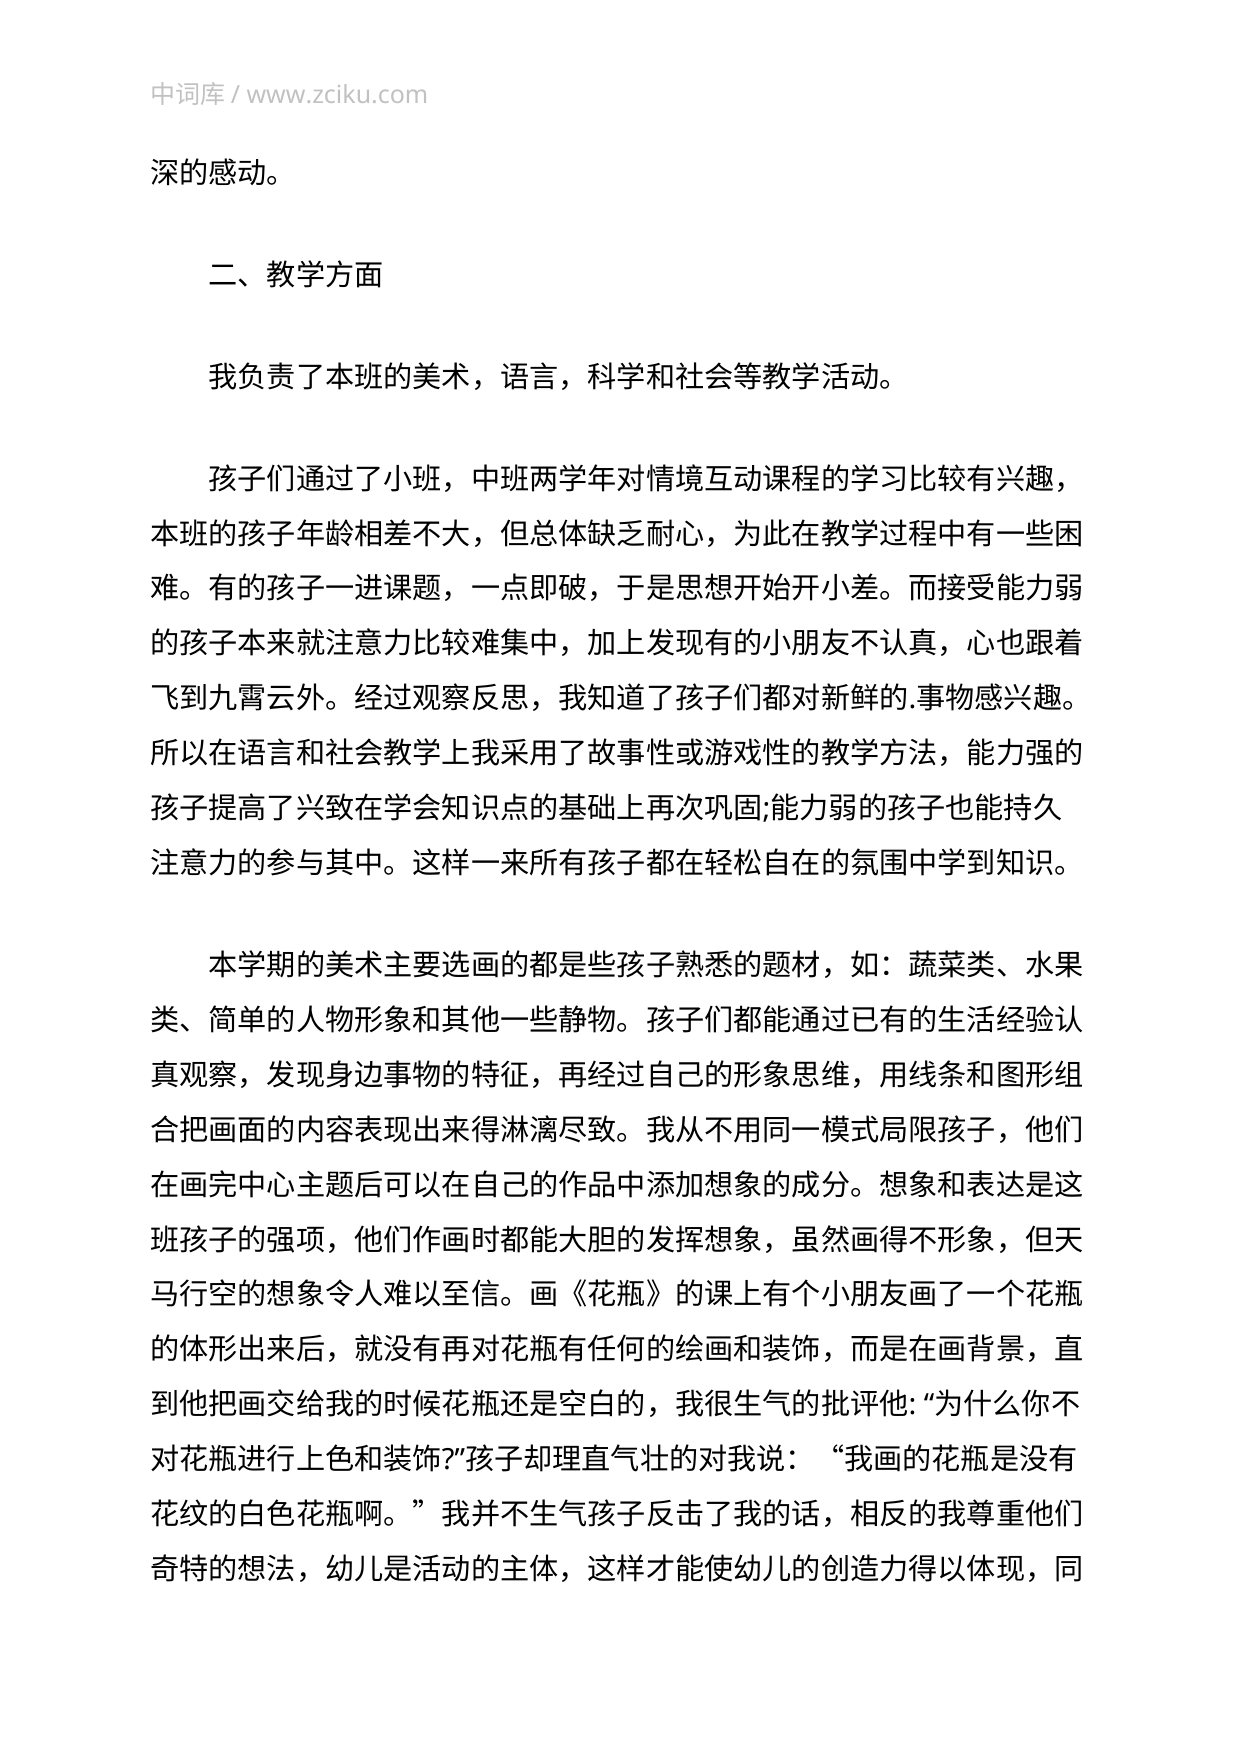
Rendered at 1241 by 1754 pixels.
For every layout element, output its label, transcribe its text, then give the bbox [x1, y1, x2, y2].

text 孩子们通过了小班，中班两学年对情境互动课程的学习比较有兴趣，本班的孩子年龄相差不大，但总体缺乏耐心，为此在教学过程中有一些困难。有的孩子一进课题，一点即破，于是思想开始开小差。而接受能力弱的孩子本来就注意力比较难集中，加上发现有的小朋友不认真，心也跟着飞到九霄云外。经过观察反思，我知道了孩子们都对新鲜的.事物感兴趣。所以在语言和社会教学上我采用了故事性或游戏性的教学方法，能力强的孩子提高了兴致在学会知识点的基础上再次巩固;能力弱的孩子也能持久注意力的参与其中。这样一来所有孩子都在轻松自在的氛围中学到知识。 [150, 455, 1090, 882]
text 二、教学方面 [150, 252, 1090, 294]
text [150, 150, 1090, 192]
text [150, 942, 1090, 1588]
text 我负责了本班的美术，语言，科学和社会等教学活动。 [150, 353, 1090, 396]
